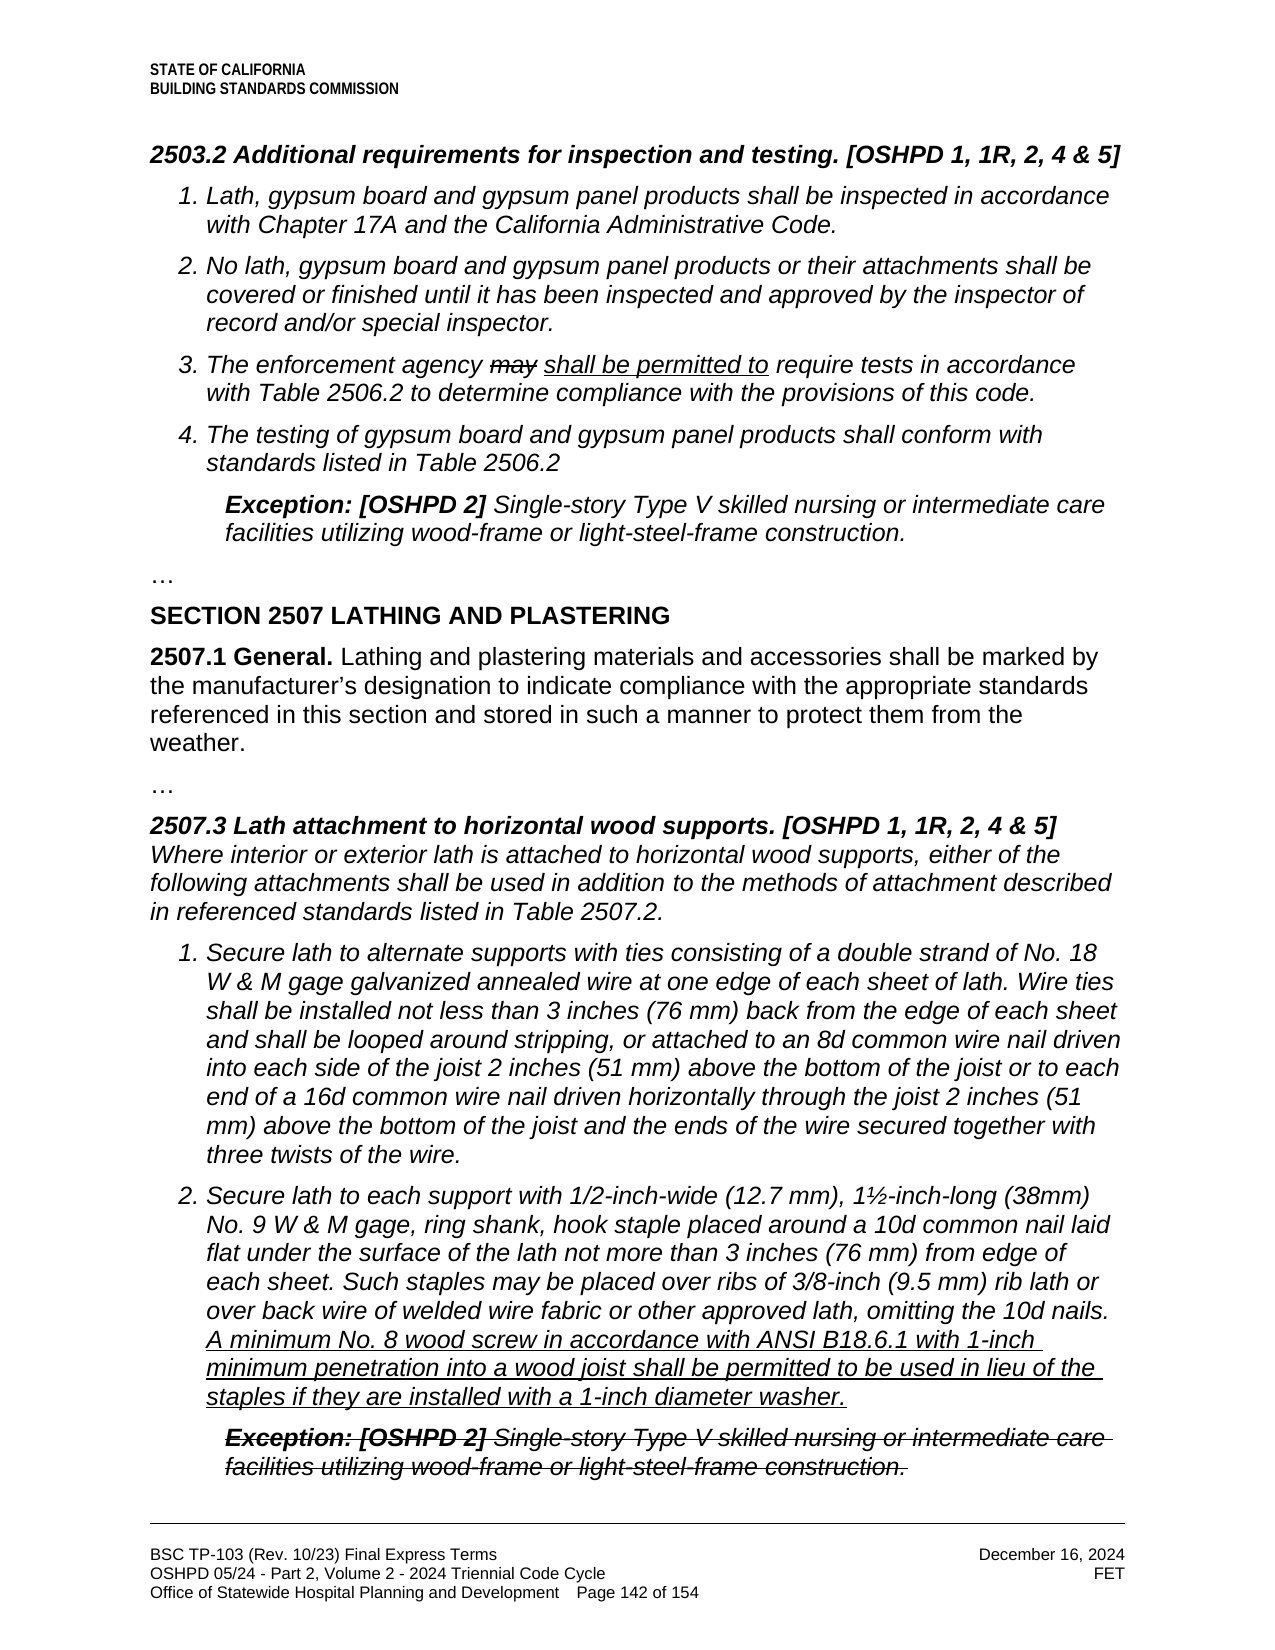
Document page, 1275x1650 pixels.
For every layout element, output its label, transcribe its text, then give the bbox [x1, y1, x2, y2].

text 2507.3 Lath attachment to horizontal wood supports. [OSHPD 1, 1R, 2, 4 & 5] Where interior or exterior lath is attached to horizontal wood supports, either of the following attachments shall be used in addition to the methods of attachment described in referenced standards listed in Table 2507.2. [150, 811, 1125, 926]
text 2503.2 Additional requirements for inspection and testing. [OSHPD 1, 1R, 2, 4 & 5] [150, 139, 1125, 168]
text 2. Secure lath to each support with 1/2-inch-wide (12.7 mm), 1½-inch-long (38mm) No. 9 W & M gage, ring shank, hook staple placed around a 10d common nail laid flat under the surface of the lath not more than 3 inches (76 mm) from edge of each sheet. Such staples may be placed over ribs of 3/8-inch (9.5 mm) rib lath or over back wire of welded wire fabric or other approved lath, omitting the 10d nails. A minimum No. 8 wood screw in accordance with ANSI B18.6.1 with 1-inch minimum penetration into a wood joist shall be permitted to be used in lieu of the staples if they are installed with a 1-inch diameter washer. [178, 1181, 1125, 1411]
text SECTION 2507 LATHING AND PLASTERING [150, 601, 1125, 629]
text 1. Secure lath to alternate supports with ties consisting of a double strand of No. 18 W & M gage galvanized annealed wire at one edge of each sheet of lath. Wire ties shall be installed not less than 3 inches (76 mm) back from the edge of each sheet and shall be looped around stripping, or attached to an 8d common wire nail driven into each side of the joist 2 inches (51 mm) above the bottom of the joist or to each end of a 16d common wire nail driven horizontally through the joist 2 inches (51 mm) above the bottom of the joist and the ends of the wire secured together with three twists of the wire. [178, 938, 1125, 1168]
text … [150, 769, 1125, 798]
text 3. The enforcement agency may shall be permitted to require tests in accordance with Table 2506.2 to determine compliance with the provisions of this code. [178, 349, 1125, 407]
text 2. No lath, gypsum board and gypsum panel products or their attachments shall be covered or finished until it has been inspected and approved by the inspector of record and/or special inspector. [178, 251, 1125, 337]
text … [150, 559, 1125, 588]
text Exception: [OSHPD 2] Single-story Type V skilled nursing or intermediate care facilities utilizing wood-frame or light-steel-frame construction. [225, 489, 1125, 547]
text 2507.1 General. Lathing and plastering materials and accessories shall be marked by the manufacturer’s designation to indicate compliance with the appropriate standards referenced in this section and stored in such a manner to protect them from the weather. [150, 642, 1125, 757]
text Exception: [OSHPD 2] Single-story Type V skilled nursing or intermediate care facilities utilizing wood-frame or light-steel-frame construction. [225, 1423, 1125, 1481]
text 1. Lath, gypsum board and gypsum panel products shall be inspected in accordance with Chapter 17A and the California Administrative Code. [178, 181, 1125, 238]
text 4. The testing of gypsum board and gypsum panel products shall conform with standards listed in Table 2506.2 [178, 419, 1125, 477]
